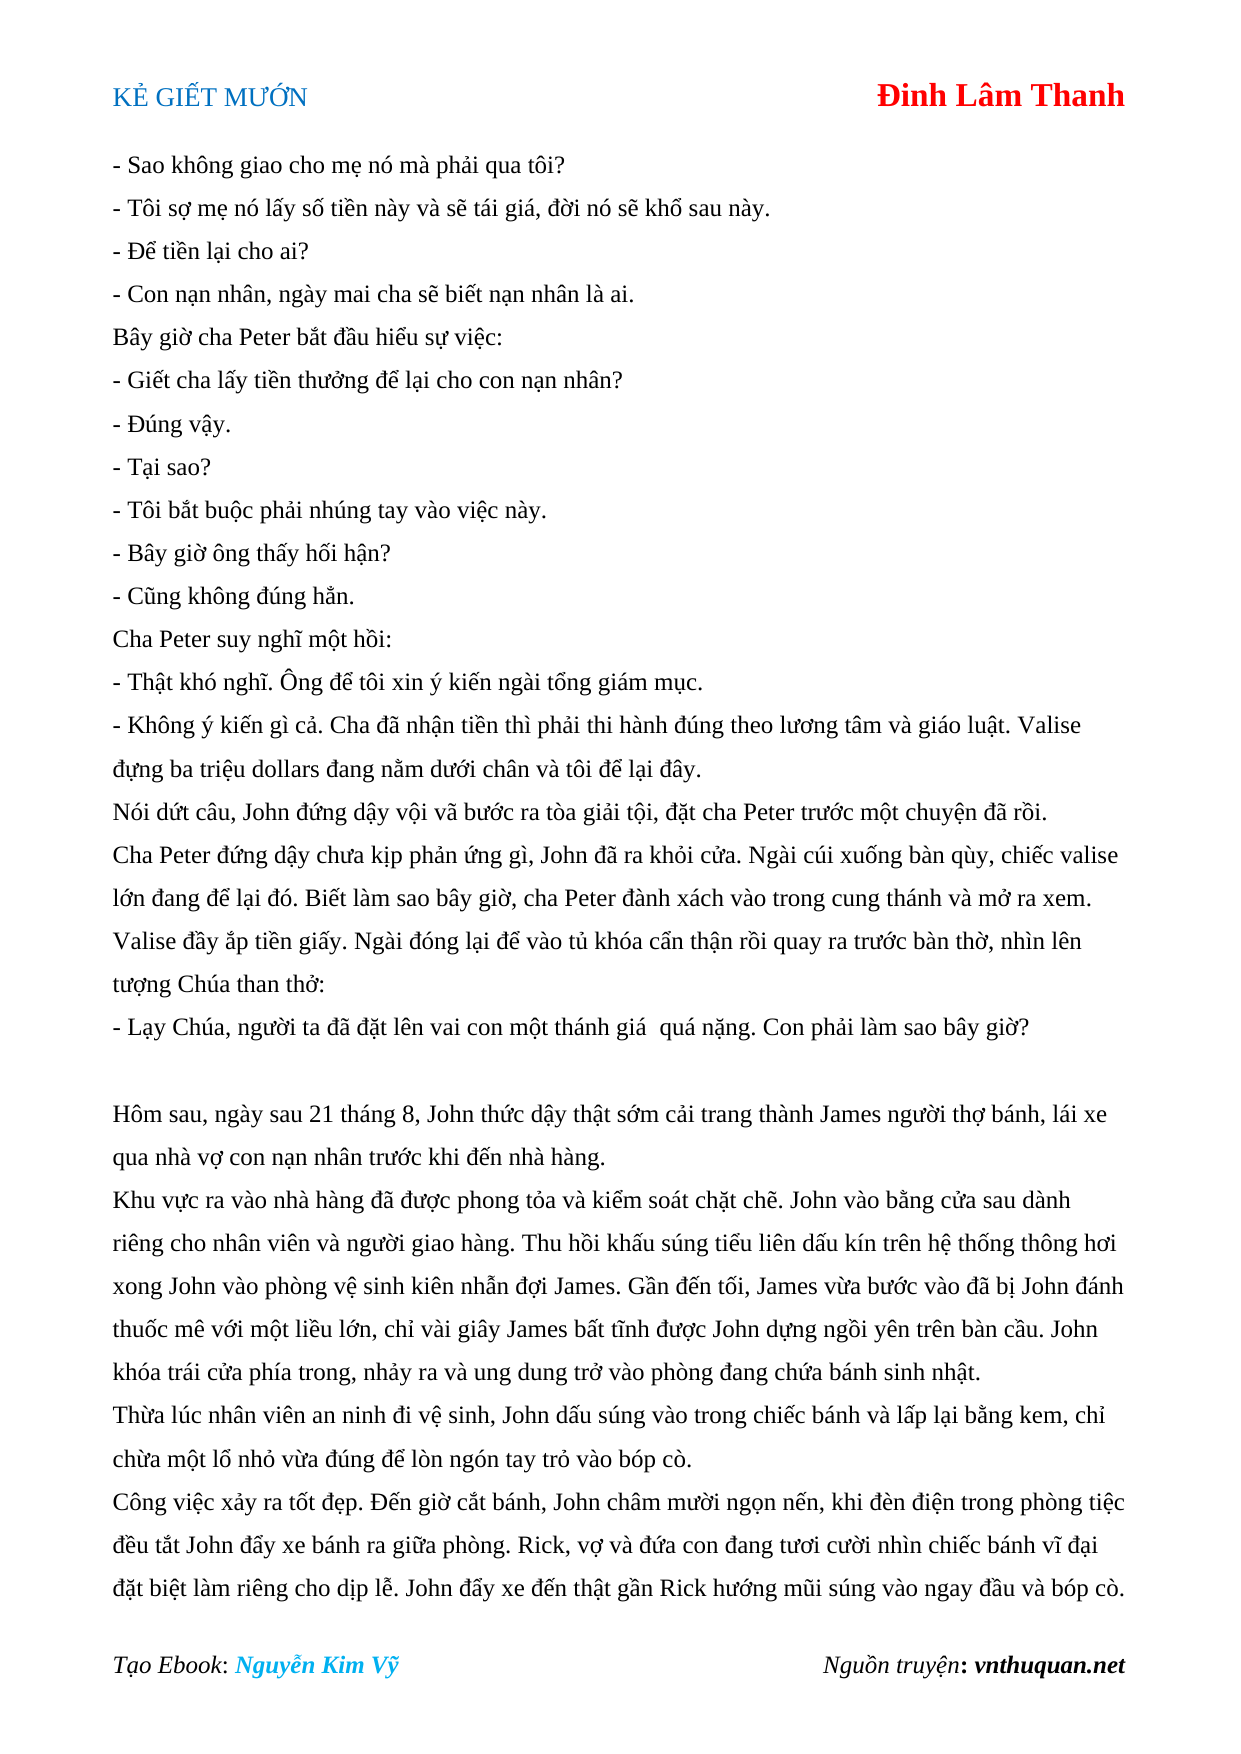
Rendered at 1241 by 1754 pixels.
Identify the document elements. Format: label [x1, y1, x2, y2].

text [112, 150, 1128, 1602]
